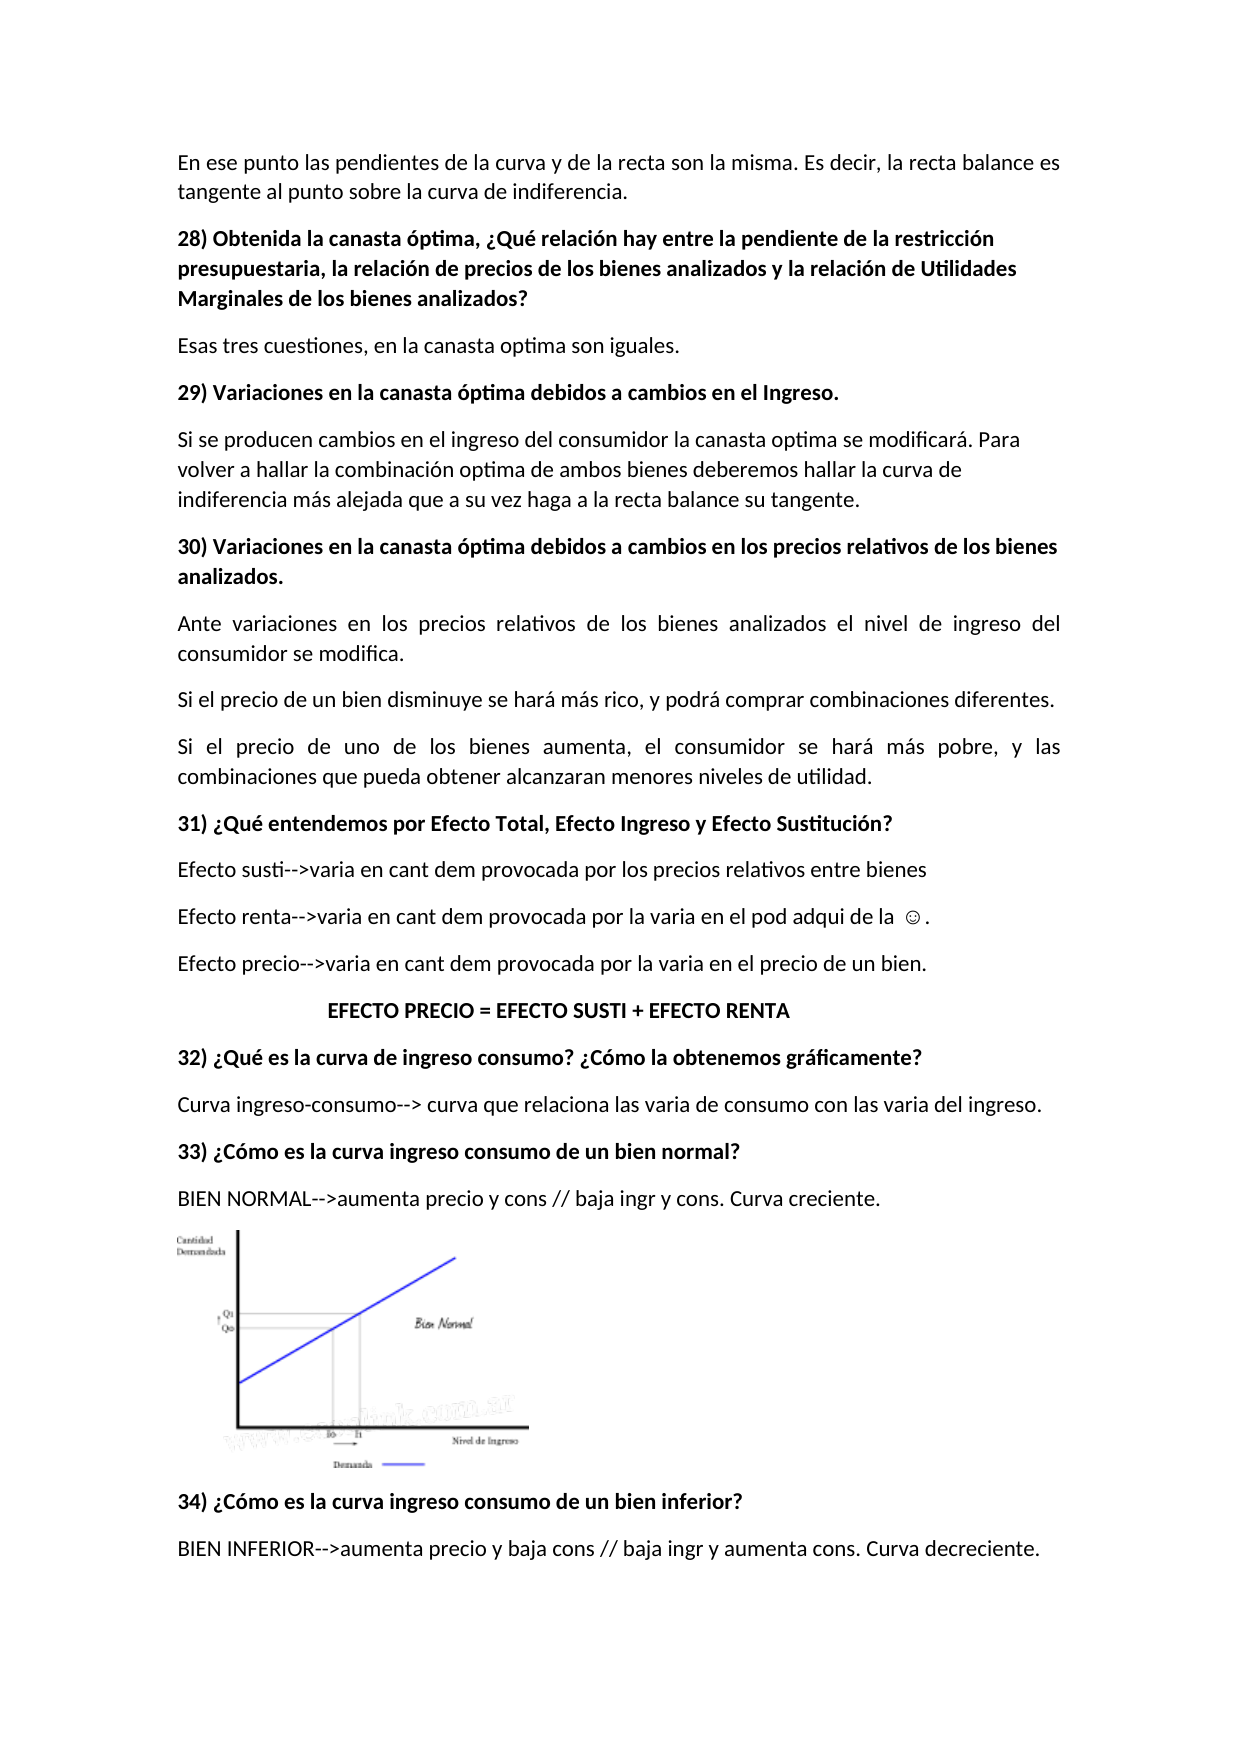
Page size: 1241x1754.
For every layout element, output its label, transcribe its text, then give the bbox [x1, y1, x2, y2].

text Si el precio de uno de los bienes aumenta, el consumidor se hará más pobre, y las combinaciones que pueda obtener alcanzaran menores niveles de utilidad. [177, 732, 1063, 790]
text En ese punto las pendientes de la curva y de la recta son la misma. Es decir, la recta balance es tangente al punto sobre la curva de indiferencia. [177, 148, 1063, 206]
text Ante variaciones en los precios relativos de los bienes analizados el nivel de ingreso del consumidor se modifica. [177, 609, 1063, 667]
text Si se producen cambios en el ingreso del consumidor la canasta optima se modificará. Para volver a hallar la combinación optima de ambos bienes deberemos hallar la curva de indiferencia más alejada que a su vez haga a la recta balance su tangente. [177, 425, 1063, 513]
text 30) Variaciones en la canasta óptima debidos a cambios en los precios relativos de los bienes analizados. [177, 532, 1063, 590]
text 32) ¿Qué es la curva de ingreso consumo? ¿Cómo la obtenemos gráficamente? [177, 1043, 1063, 1071]
text Si el precio de un bien disminuye se hará más rico, y podrá comprar combinaciones diferentes. [177, 686, 1063, 714]
picture [177, 1230, 529, 1468]
text Esas tres cuestiones, en la canasta optima son iguales. [177, 331, 1063, 359]
text Efecto susti-->varia en cant dem provocada por los precios relativos entre bienes [177, 856, 1063, 883]
text 33) ¿Cómo es la curva ingreso consumo de un bien normal? [177, 1137, 1063, 1165]
text BIEN NORMAL-->aumenta precio y cons // baja ingr y cons. Curva creciente. [177, 1184, 1063, 1212]
text Efecto precio-->varia en cant dem provocada por la varia en el precio de un bien. [177, 949, 1063, 977]
text Efecto renta-->varia en cant dem provocada por la varia en el pod adqui de la ☺. [177, 902, 1063, 930]
text EFECTO PRECIO = EFECTO SUSTI + EFECTO RENTA [327, 996, 1063, 1024]
text 34) ¿Cómo es la curva ingreso consumo de un bien inferior? [177, 1487, 1063, 1515]
text 28) Obtenida la canasta óptima, ¿Qué relación hay entre la pendiente de la restricción presupuestaria, la relación de precios de los bienes analizados y la relación de Utilidades Marginales de los bienes analizados? [177, 224, 1063, 312]
text 31) ¿Qué entendemos por Efecto Total, Efecto Ingreso y Efecto Sustitución? [177, 809, 1063, 837]
text BIEN INFERIOR-->aumenta precio y baja cons // baja ingr y aumenta cons. Curva decreciente. [177, 1534, 1063, 1562]
text 29) Variaciones en la canasta óptima debidos a cambios en el Ingreso. [177, 378, 1063, 406]
text Curva ingreso-consumo--> curva que relaciona las varia de consumo con las varia del ingreso. [177, 1090, 1063, 1118]
